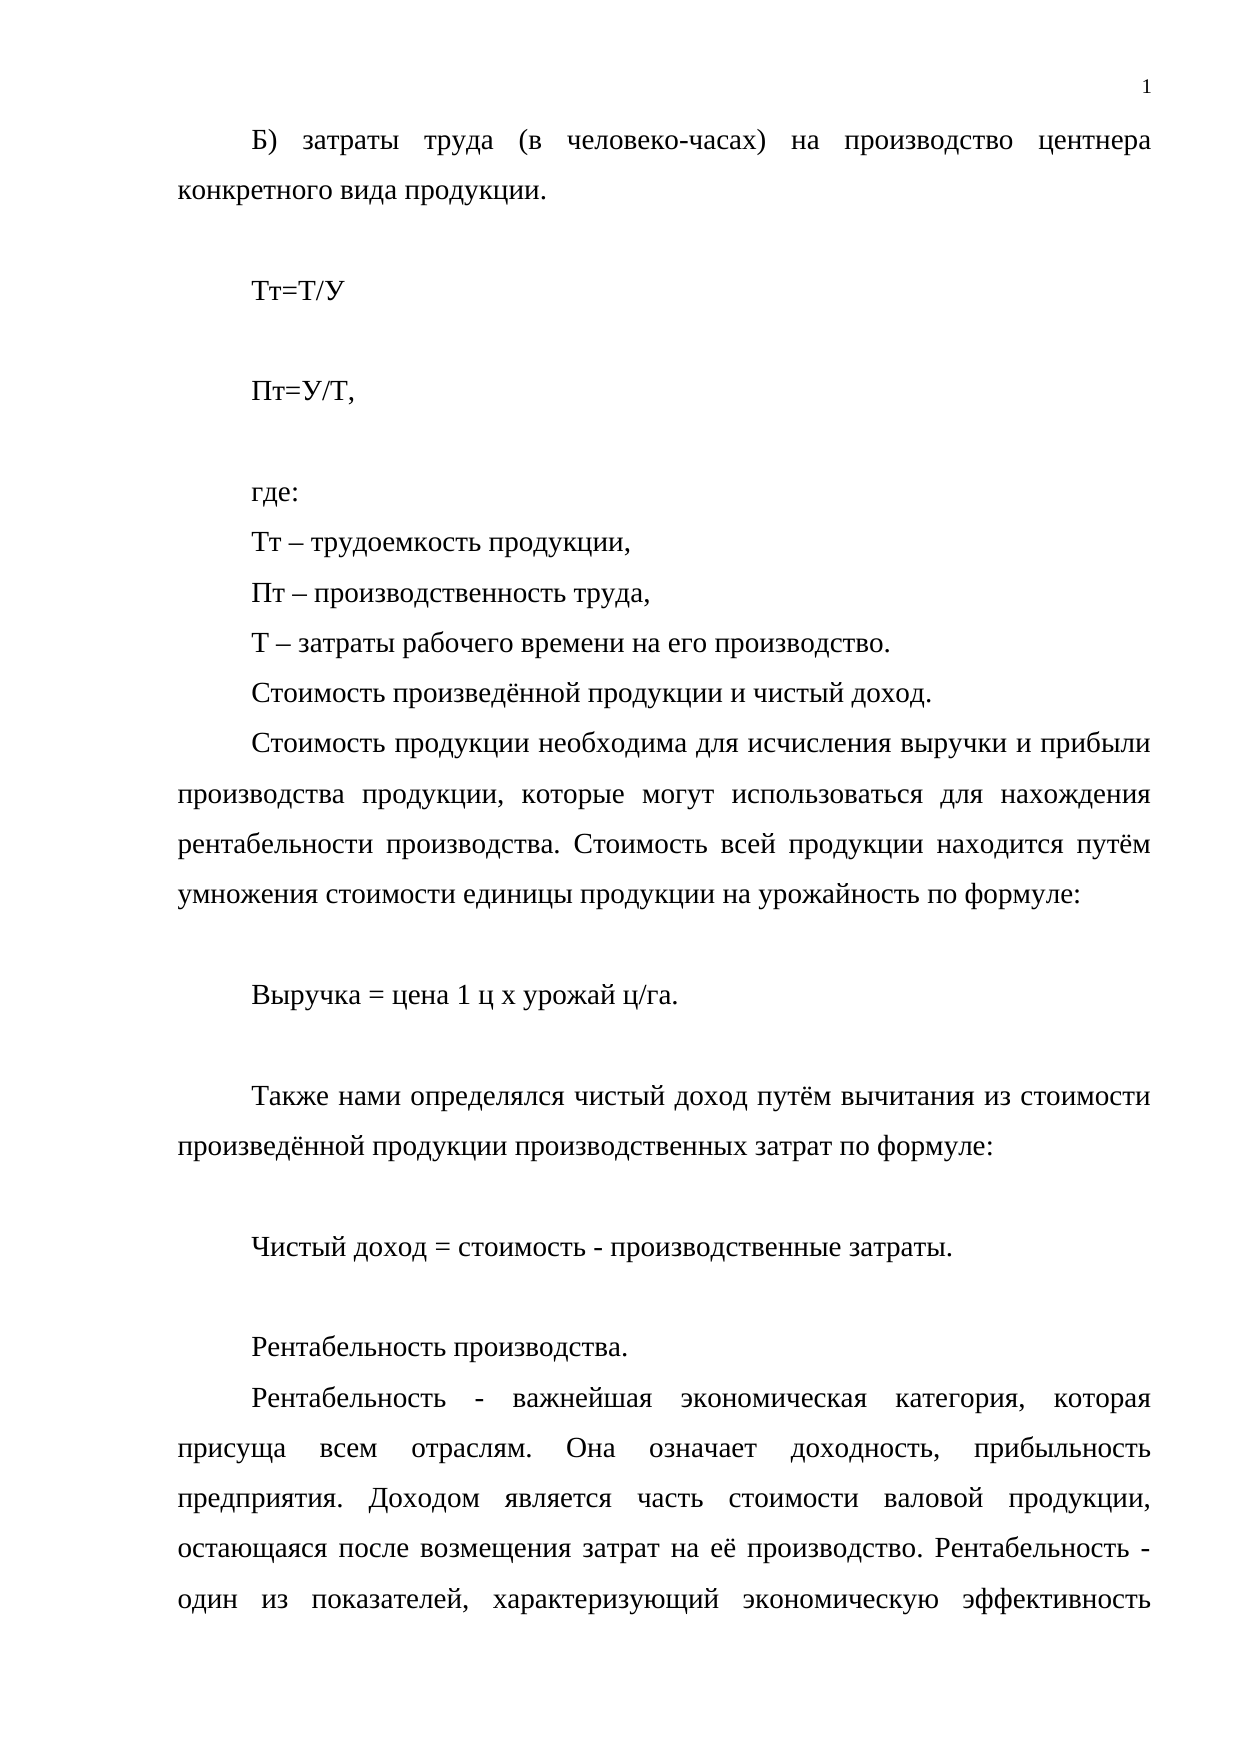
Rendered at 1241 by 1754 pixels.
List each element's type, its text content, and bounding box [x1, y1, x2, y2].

text Б) затраты труда (в человеко-часах) на производство центнера конкретного вида продукции. [177, 122, 1152, 206]
text где: [177, 474, 1152, 508]
text Выручка = цена 1 ц х урожай ц/га. [177, 977, 1152, 1011]
text Рентабельность производства. [177, 1329, 1152, 1363]
text Тт – трудоемкость продукции, [177, 524, 1152, 558]
text Стоимость продукции необходима для исчисления выручки и прибыли производства продукции, которые могут использоваться для нахождения рентабельности производства. Стоимость всей продукции находится путём умножения стоимости единицы продукции на урожайность по формуле: [177, 726, 1152, 910]
text Пт – производственность труда, [177, 575, 1152, 608]
text Стоимость произведённой продукции и чистый доход. [177, 675, 1152, 709]
text Пт=У/Т, [177, 373, 1152, 407]
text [177, 1380, 1152, 1614]
text Чистый доход = стоимость - производственные затраты. [177, 1229, 1152, 1262]
text Т – затраты рабочего времени на его производство. [177, 625, 1152, 658]
text Тт=Т/У [177, 273, 1152, 306]
text Также нами определялся чистый доход путём вычитания из стоимости произведённой продукции производственных затрат по формуле: [177, 1078, 1152, 1162]
